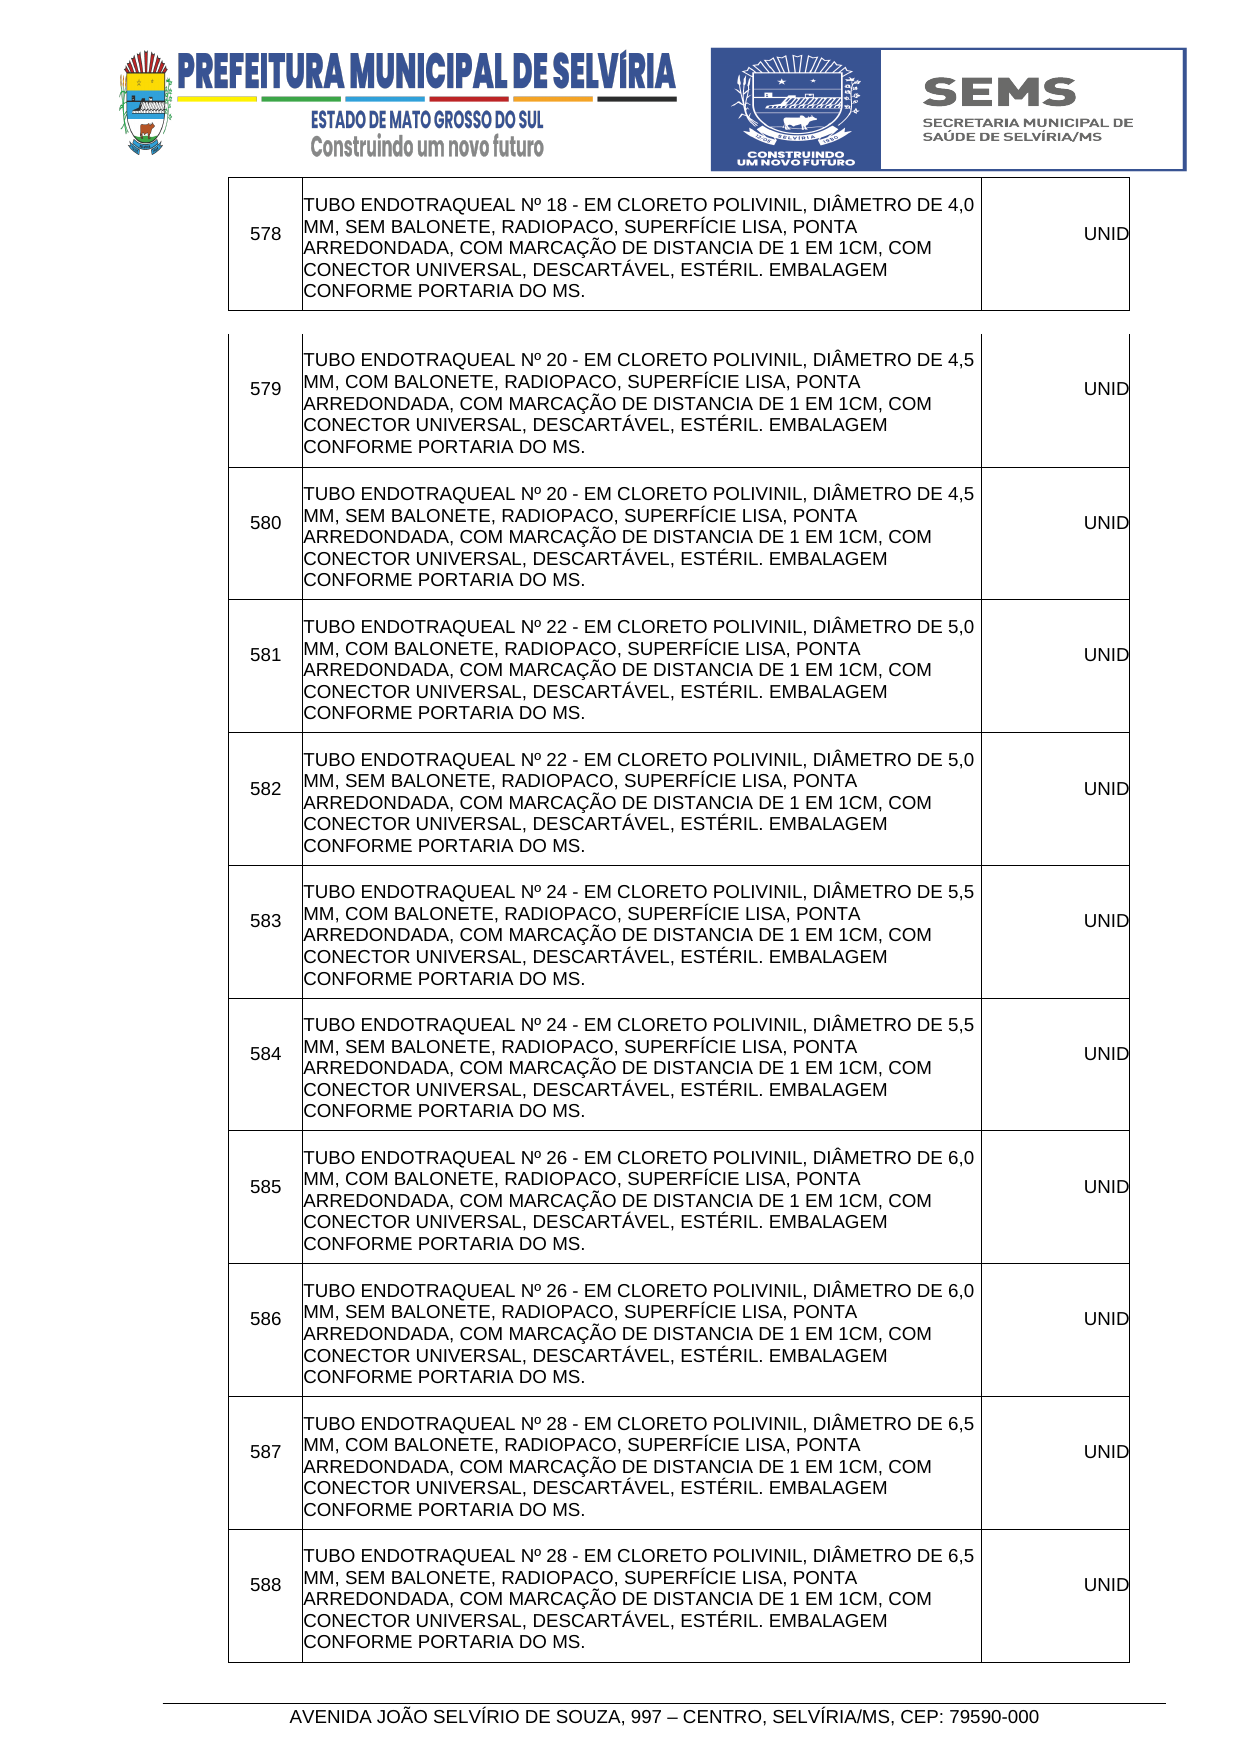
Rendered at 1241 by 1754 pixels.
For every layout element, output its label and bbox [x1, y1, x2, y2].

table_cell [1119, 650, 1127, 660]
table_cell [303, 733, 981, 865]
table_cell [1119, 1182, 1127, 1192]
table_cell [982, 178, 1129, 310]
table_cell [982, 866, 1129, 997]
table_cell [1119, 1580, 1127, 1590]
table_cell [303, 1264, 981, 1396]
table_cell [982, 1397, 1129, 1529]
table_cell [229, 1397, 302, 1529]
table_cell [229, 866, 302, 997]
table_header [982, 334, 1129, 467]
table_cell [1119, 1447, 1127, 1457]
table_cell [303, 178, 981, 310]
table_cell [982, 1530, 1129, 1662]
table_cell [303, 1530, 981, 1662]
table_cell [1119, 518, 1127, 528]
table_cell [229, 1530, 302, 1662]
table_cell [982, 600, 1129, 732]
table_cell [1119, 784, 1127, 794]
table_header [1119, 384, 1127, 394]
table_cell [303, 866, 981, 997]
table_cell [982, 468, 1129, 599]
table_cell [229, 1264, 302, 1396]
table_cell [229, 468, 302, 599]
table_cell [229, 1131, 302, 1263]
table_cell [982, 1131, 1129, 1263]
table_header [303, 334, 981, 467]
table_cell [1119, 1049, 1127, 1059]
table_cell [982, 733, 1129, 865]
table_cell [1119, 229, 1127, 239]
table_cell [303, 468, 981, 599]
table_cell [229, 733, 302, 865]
picture [115, 42, 685, 164]
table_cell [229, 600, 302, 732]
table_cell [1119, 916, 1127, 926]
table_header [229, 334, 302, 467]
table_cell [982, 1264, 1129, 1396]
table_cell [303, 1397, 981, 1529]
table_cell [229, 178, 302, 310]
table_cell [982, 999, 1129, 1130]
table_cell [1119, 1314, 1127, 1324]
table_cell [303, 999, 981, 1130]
picture [692, 34, 1205, 185]
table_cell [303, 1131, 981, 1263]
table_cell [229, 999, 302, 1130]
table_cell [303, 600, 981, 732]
